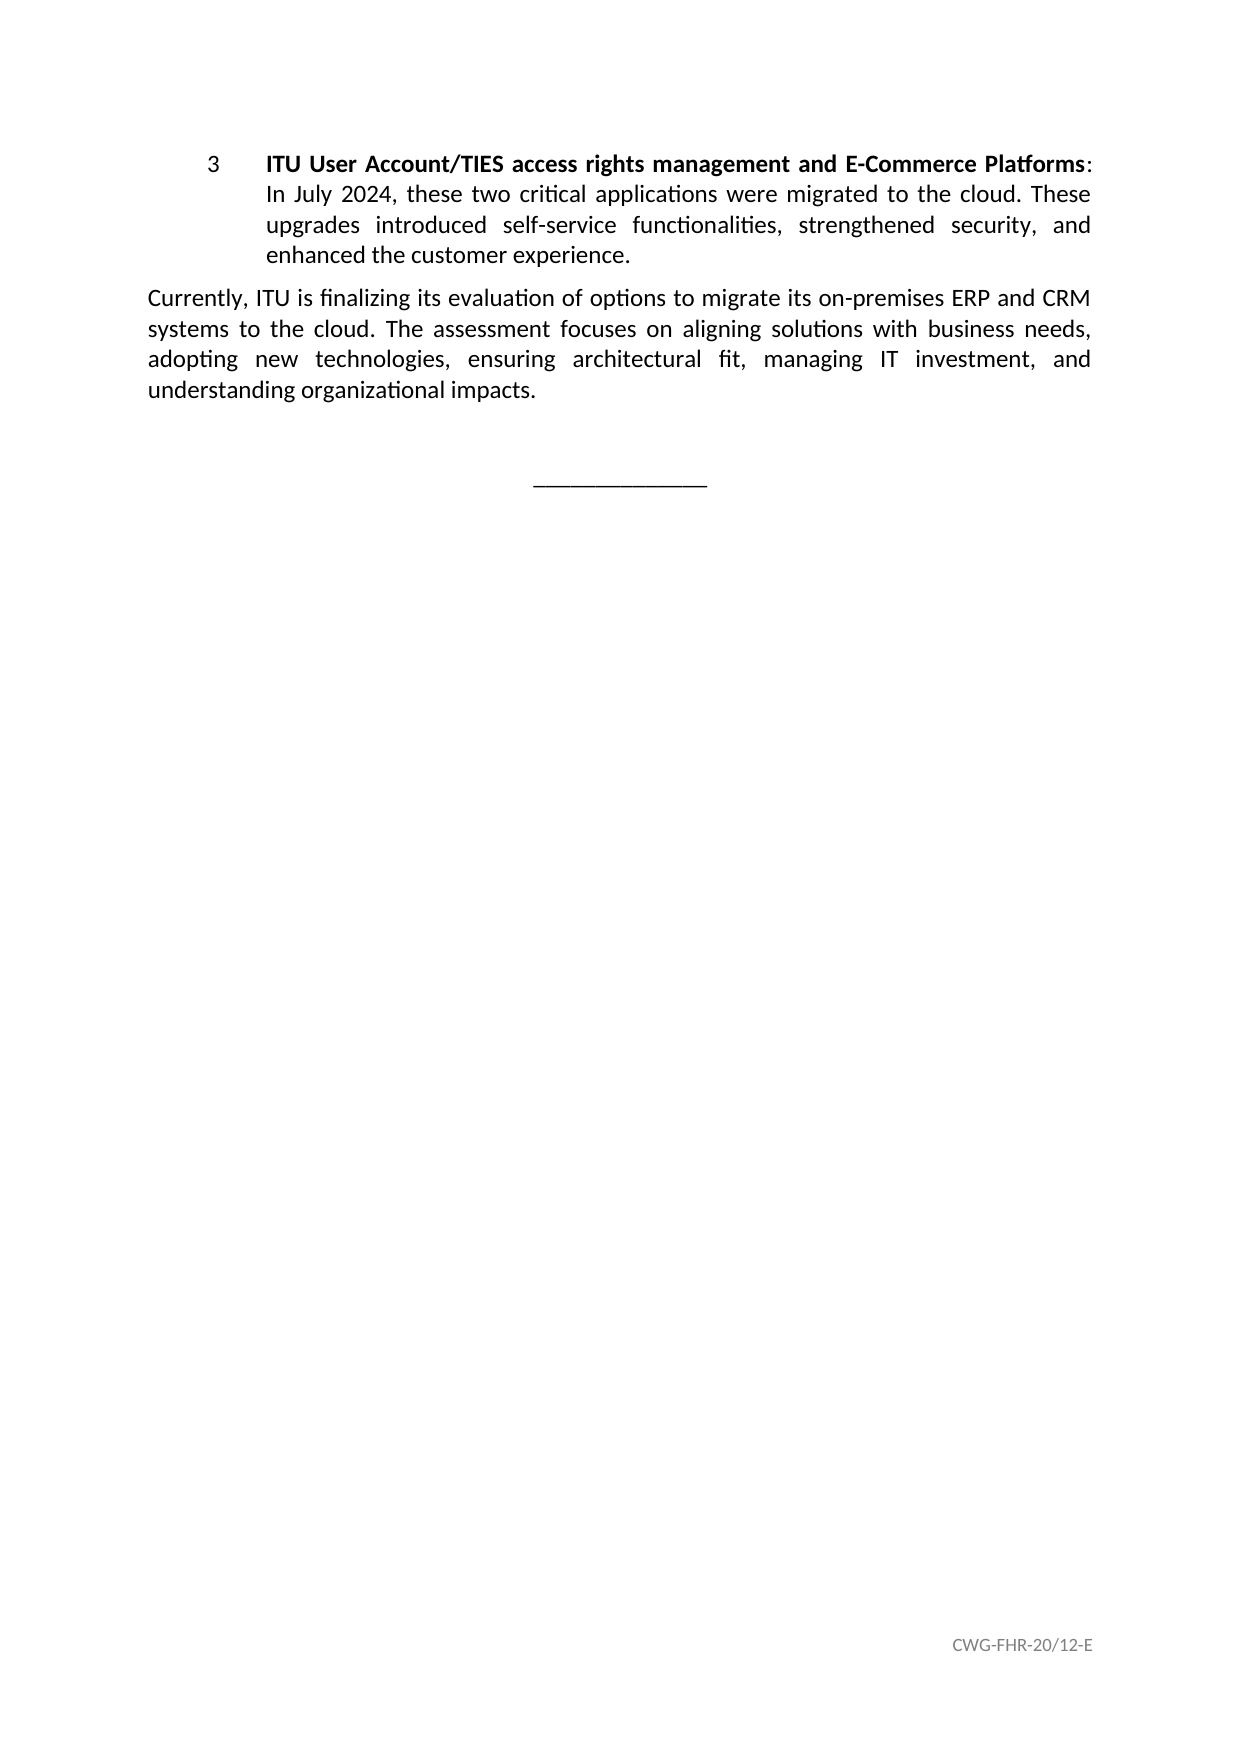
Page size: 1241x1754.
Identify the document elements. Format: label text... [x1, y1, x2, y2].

text Currently, ITU is finalizing its evaluation of options to migrate its on-premises ERP and CRM systems to the cloud. The assessment focuses on aligning solutions with business needs, adopting new technologies, ensuring architectural fit, managing IT investment, and understanding organizational impacts. [148, 282, 1092, 404]
text ______________ [148, 460, 1092, 490]
text 3 ITU User Account/TIES access rights management and E-Commerce Platforms: In July 2024, these two critical applications were migrated to the cloud. These upgrades introduced self-service functionalities, strengthened security, and enhanced the customer experience. [207, 148, 1092, 270]
